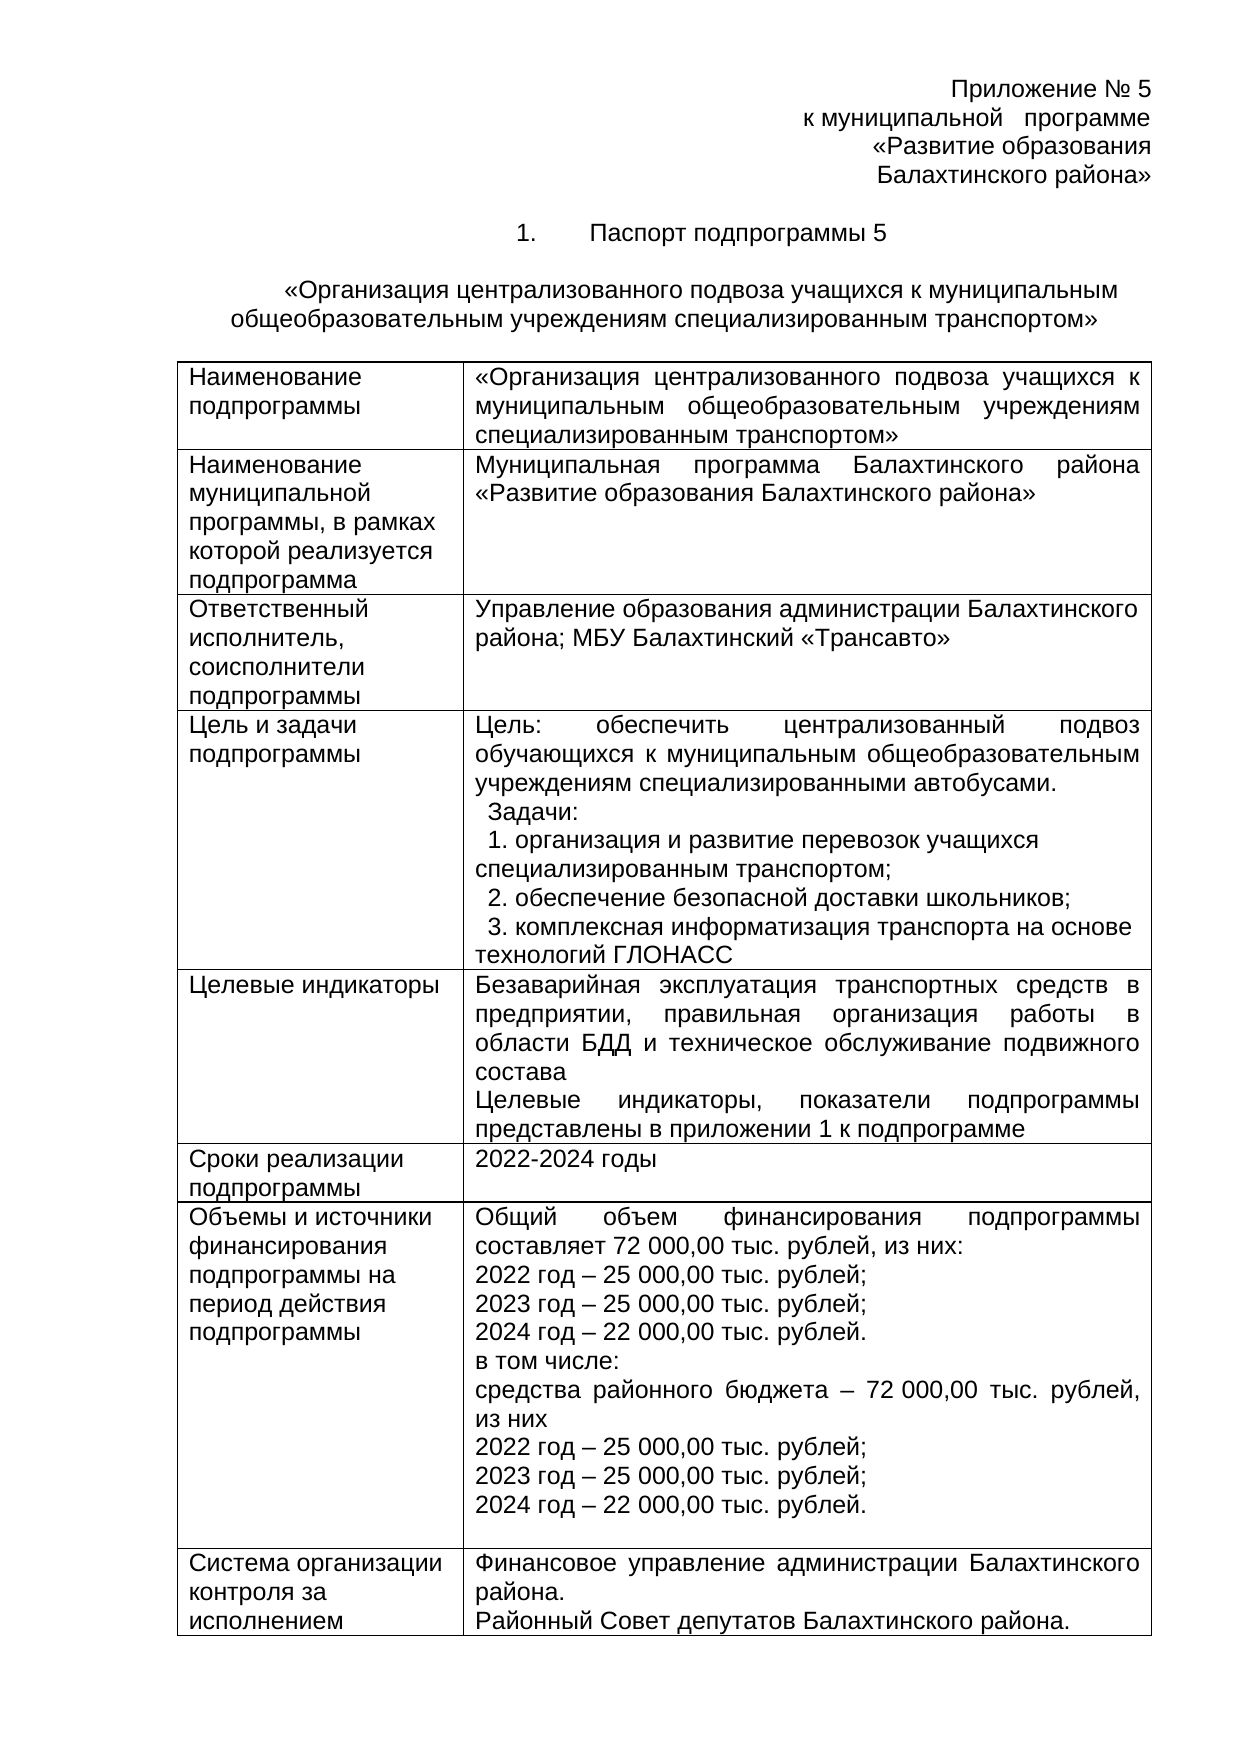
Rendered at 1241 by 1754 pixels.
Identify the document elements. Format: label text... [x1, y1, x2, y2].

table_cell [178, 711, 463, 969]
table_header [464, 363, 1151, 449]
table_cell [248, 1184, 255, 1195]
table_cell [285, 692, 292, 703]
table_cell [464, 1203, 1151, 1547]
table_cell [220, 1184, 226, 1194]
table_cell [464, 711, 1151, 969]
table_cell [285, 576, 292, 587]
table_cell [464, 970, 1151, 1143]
text Балахтинского района» [177, 160, 1152, 189]
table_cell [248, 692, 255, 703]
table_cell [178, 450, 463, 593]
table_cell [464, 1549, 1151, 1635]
text «Организация централизованного подвоза учащихся к муниципальным общеобразовательным учреждениям специализированным транспортом» [177, 275, 1152, 333]
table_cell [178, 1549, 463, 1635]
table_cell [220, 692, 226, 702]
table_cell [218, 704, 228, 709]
text Приложение № 5 [177, 74, 1152, 103]
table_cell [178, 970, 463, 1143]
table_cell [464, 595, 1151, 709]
list Паспорт подпрограммы 5 [177, 218, 1152, 246]
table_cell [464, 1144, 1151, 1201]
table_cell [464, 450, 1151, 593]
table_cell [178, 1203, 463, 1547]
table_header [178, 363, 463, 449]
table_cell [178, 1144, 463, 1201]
text к муниципальной программе [177, 103, 1152, 131]
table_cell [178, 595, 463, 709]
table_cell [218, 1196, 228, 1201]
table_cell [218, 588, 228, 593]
text «Развитие образования [177, 131, 1152, 160]
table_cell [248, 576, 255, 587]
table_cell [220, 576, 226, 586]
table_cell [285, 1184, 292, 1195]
